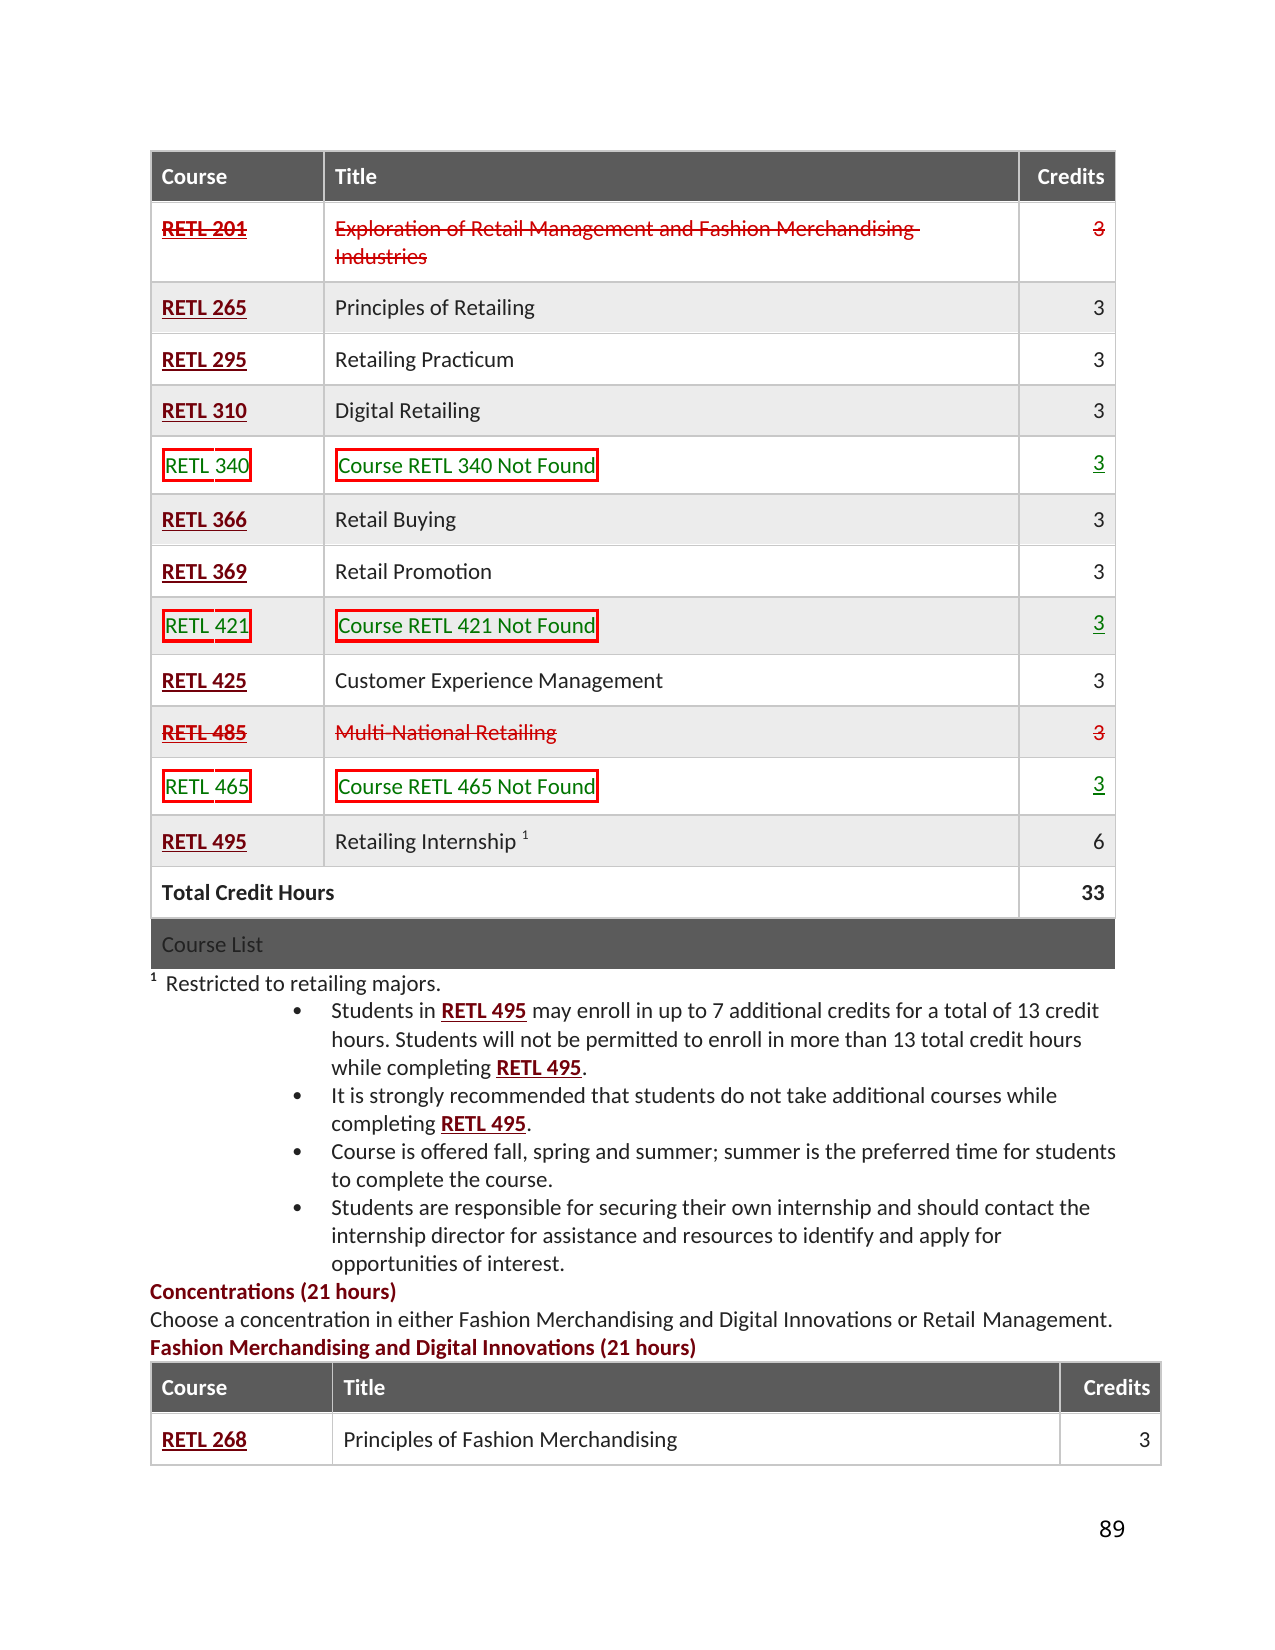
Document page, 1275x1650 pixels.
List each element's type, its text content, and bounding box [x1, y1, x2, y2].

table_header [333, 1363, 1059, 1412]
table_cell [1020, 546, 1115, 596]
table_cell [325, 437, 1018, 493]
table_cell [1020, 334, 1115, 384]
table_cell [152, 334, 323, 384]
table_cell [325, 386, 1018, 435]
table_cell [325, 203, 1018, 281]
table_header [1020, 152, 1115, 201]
list Students in RETL 495 may enroll in up to 7 additional credits for a total of 13 credit hours. Students will not be permitted to enroll in more than 13 total credit hours while completing RETL 495. [294, 997, 1125, 1081]
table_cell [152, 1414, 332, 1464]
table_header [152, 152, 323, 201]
list It is strongly recommended that students do not take additional courses while completing RETL 495. [294, 1081, 1125, 1137]
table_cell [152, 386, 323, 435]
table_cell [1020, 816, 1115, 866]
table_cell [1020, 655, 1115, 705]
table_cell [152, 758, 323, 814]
text 1 Restricted to retailing majors. [150, 969, 1125, 997]
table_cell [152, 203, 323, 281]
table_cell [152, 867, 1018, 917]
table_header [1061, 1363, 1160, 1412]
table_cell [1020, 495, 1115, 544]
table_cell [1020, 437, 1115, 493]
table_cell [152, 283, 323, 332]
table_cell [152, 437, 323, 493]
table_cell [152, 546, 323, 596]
text Concentrations (21 hours) [150, 1277, 1125, 1305]
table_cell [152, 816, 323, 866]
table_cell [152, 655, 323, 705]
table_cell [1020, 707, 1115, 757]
list Students are responsible for securing their own internship and should contact the internship director for assistance and resources to identify and apply for opportunities of interest. [294, 1193, 1125, 1277]
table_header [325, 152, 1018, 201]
text Choose a concentration in either Fashion Merchandising and Digital Innovations or Retail Management. [150, 1305, 1125, 1333]
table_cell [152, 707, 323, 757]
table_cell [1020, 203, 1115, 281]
list Course is offered fall, spring and summer; summer is the preferred time for students to complete the course. [294, 1137, 1125, 1193]
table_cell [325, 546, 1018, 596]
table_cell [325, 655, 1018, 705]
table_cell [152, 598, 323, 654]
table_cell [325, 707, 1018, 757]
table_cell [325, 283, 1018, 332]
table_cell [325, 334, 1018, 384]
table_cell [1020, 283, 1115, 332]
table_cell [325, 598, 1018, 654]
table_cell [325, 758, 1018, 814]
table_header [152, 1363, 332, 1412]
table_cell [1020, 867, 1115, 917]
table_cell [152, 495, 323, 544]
text Fashion Merchandising and Digital Innovations (21 hours) [150, 1333, 1125, 1361]
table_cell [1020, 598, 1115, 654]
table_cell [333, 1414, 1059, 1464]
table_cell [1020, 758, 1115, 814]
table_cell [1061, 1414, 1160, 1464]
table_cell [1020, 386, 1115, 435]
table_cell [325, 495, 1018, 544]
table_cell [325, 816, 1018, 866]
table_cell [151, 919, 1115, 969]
